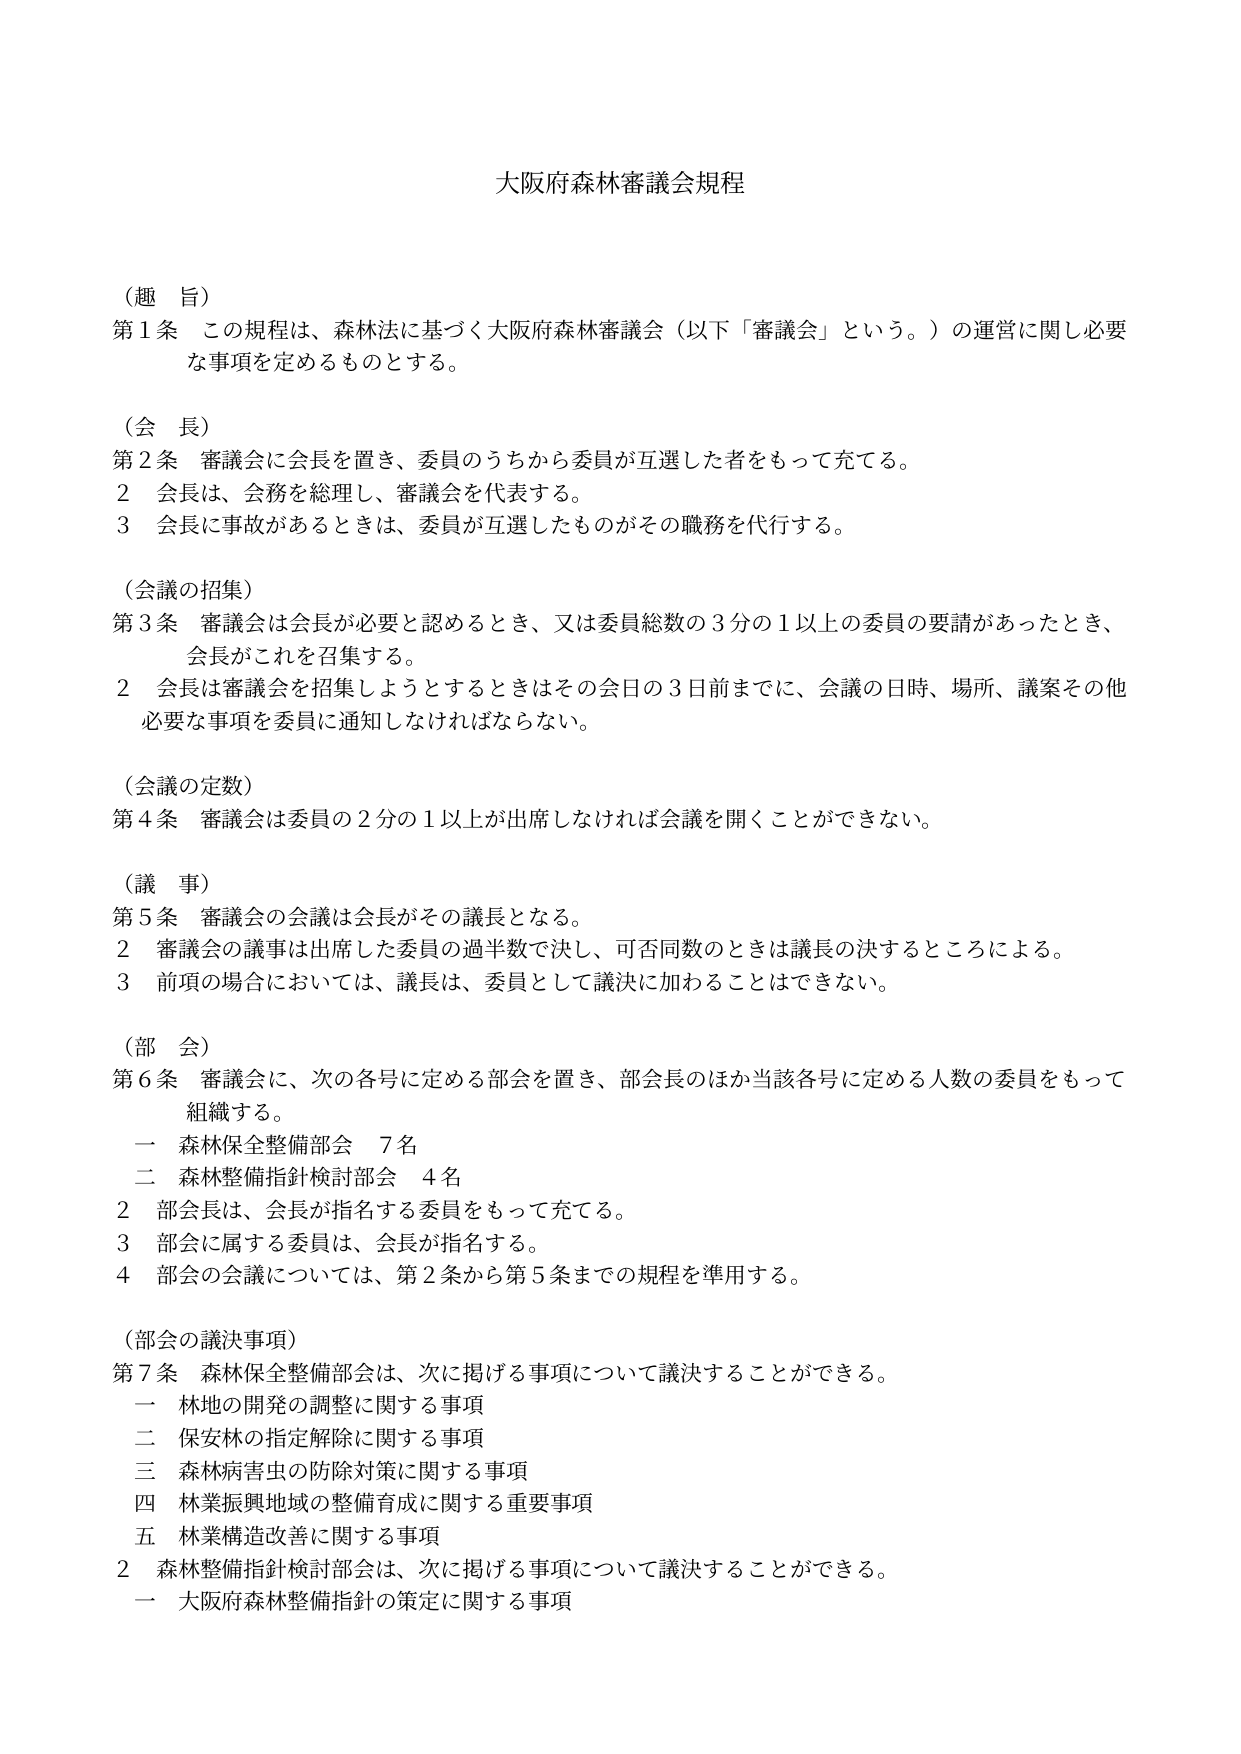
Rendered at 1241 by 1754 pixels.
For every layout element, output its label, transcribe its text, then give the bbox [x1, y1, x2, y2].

text 第２条 審議会に会長を置き、委員のうちから委員が互選した者をもって充てる。 [112, 443, 1128, 475]
text ３ 前項の場合においては、議長は、委員として議決に加わることはできない。 [112, 964, 1128, 997]
text 第４条 審議会は委員の２分の１以上が出席しなければ会議を開くことができない。 [112, 801, 1128, 834]
text 第７条 森林保全整備部会は、次に掲げる事項について議決することができる。 [112, 1356, 1128, 1388]
text ４ 部会の会議については、第２条から第５条までの規程を準用する。 [112, 1258, 1128, 1290]
text 四 林業振興地域の整備育成に関する重要事項 [112, 1486, 1128, 1519]
text ２ 審議会の議事は出席した委員の過半数で決し、可否同数のときは議長の決するところによる。 [112, 932, 1128, 964]
text 一 林地の開発の調整に関する事項 [112, 1388, 1128, 1421]
text 二 森林整備指針検討部会 ４名 [134, 1160, 1128, 1193]
text ３ 部会に属する委員は、会長が指名する。 [112, 1225, 1128, 1258]
text （会 長） [112, 410, 1128, 443]
text 一 大阪府森林整備指針の策定に関する事項 [112, 1584, 1128, 1616]
text 五 林業構造改善に関する事項 [112, 1519, 1128, 1551]
text （会議の招集） [112, 573, 1128, 606]
text （会議の定数） [112, 769, 1128, 801]
text 二 保安林の指定解除に関する事項 [112, 1421, 1128, 1453]
text 大阪府森林審議会規程 [112, 149, 1128, 214]
text （部会の議決事項） [112, 1323, 1128, 1356]
text 一 森林保全整備部会 ７名 [134, 1127, 1128, 1160]
text 第１条 この規程は、森林法に基づく大阪府森林審議会（以下「審議会」という。）の運営に関し必要な事項を定めるものとする。 [112, 312, 1128, 377]
text ２ 会長は、会務を総理し、審議会を代表する。 [112, 475, 1128, 508]
text （趣 旨） [112, 280, 1128, 312]
text ２ 森林整備指針検討部会は、次に掲げる事項について議決することができる。 [112, 1551, 1128, 1584]
text ２ 部会長は、会長が指名する委員をもって充てる。 [112, 1193, 1128, 1225]
text 三 森林病害虫の防除対策に関する事項 [112, 1453, 1128, 1486]
text 第５条 審議会の会議は会長がその議長となる。 [112, 899, 1128, 932]
text 第３条 審議会は会長が必要と認めるとき、又は委員総数の３分の１以上の委員の要請があったとき、会長がこれを召集する。 [112, 606, 1128, 671]
text 第６条 審議会に、次の各号に定める部会を置き、部会長のほか当該各号に定める人数の委員をもって組織する。 [112, 1062, 1128, 1127]
text ２ 会長は審議会を招集しようとするときはその会日の３日前までに、会議の日時、場所、議案その他必要な事項を委員に通知しなければならない。 [112, 671, 1128, 736]
text （議 事） [112, 867, 1128, 899]
text （部 会） [112, 1029, 1128, 1062]
text ３ 会長に事故があるときは、委員が互選したものがその職務を代行する。 [112, 508, 1128, 541]
